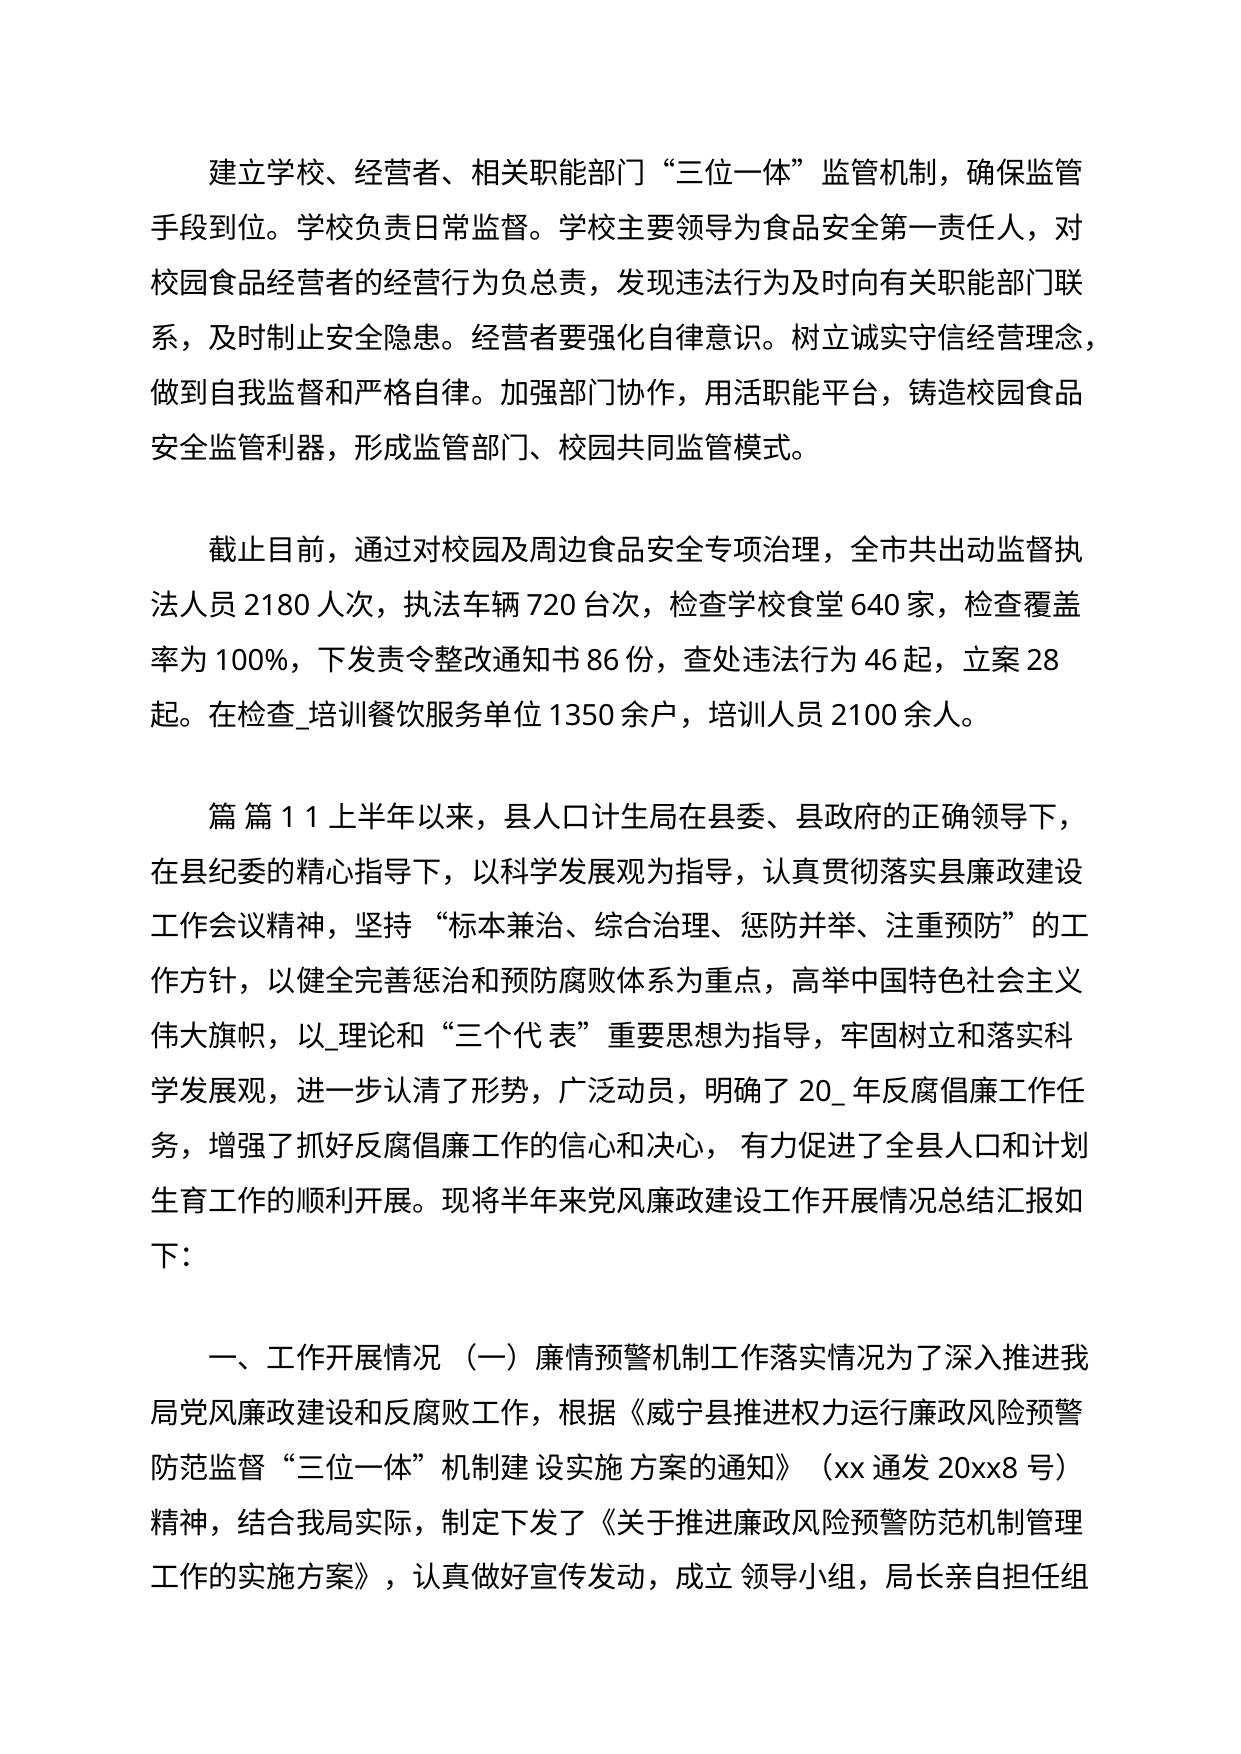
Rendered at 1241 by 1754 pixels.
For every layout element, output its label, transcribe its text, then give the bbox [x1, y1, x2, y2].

text 篇 篇 1 1 上半年以来，县人口计生局在县委、县政府的正确领导下，在县纪委的精心指导下，以科学发展观为指导，认真贯彻落实县廉政建设工作会议精神，坚持 “标本兼治、综合治理、惩防并举、注重预防”的工作方针，以健全完善惩治和预防腐败体系为重点，高举中国特色社会主义伟大旗帜，以_理论和“三个代 表”重要思想为指导，牢固树立和落实科学发展观，进一步认清了形势，广泛动员，明确了 20_ 年反腐倡廉工作任务，增强了抓好反腐倡廉工作的信心和决心， 有力促进了全县人口和计划生育工作的顺利开展。现将半年来党风廉政建设工作开展情况总结汇报如下： [150, 793, 1090, 1275]
text 建立学校、经营者、相关职能部门“三位一体”监管机制，确保监管手段到位。学校负责日常监督。学校主要领导为食品安全第一责任人，对校园食品经营者的经营行为负总责，发现违法行为及时向有关职能部门联系，及时制止安全隐患。经营者要强化自律意识。树立诚实守信经营理念，做到自我监督和严格自律。加强部门协作，用活职能平台，铸造校园食品安全监管利器，形成监管部门、校园共同监管模式。 [150, 150, 1090, 467]
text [150, 1334, 1090, 1596]
text 截止目前，通过对校园及周边食品安全专项治理，全市共出动监督执法人员2180人次，执法车辆720台次，检查学校食堂640家，检查覆盖率为100%，下发责令整改通知书86份，查处违法行为46起，立案28起。在检查_培训餐饮服务单位1350余户，培训人员2100余人。 [150, 526, 1090, 733]
